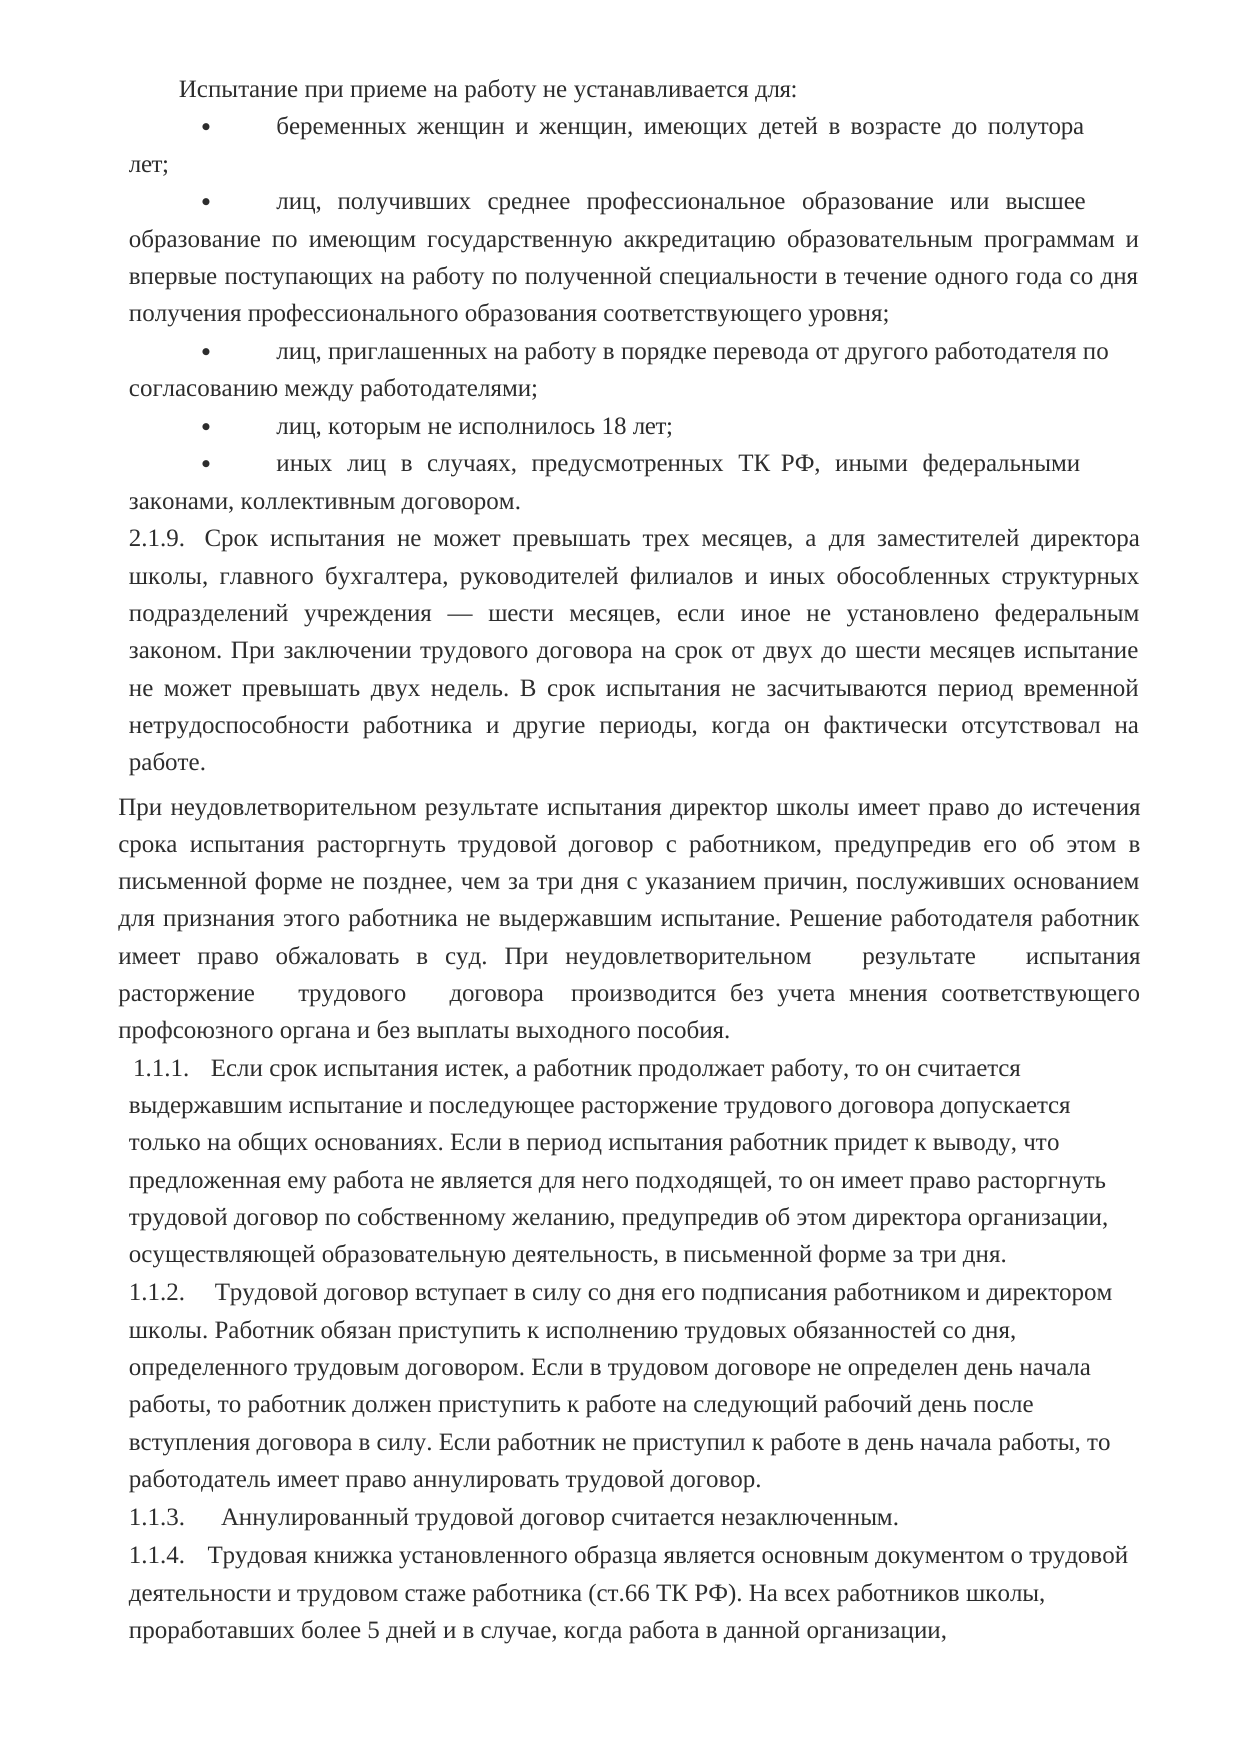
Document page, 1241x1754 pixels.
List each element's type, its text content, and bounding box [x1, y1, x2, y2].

list лиц, которым не исполнилось 18 лет; [202, 411, 1151, 440]
list Трудовой договор вступает в силу со дня его подписания работником и директором школы. Работник обязан приступить к исполнению трудовых обязанностей со дня, определенного трудовым договором. Если в трудовом договоре не определен день начала работы, то работник должен приступить к работе на следующий рабочий день после вступления договора в силу. Если работник не приступил к работе в день начала работы, то работодатель имеет право аннулировать трудовой договор. [129, 1277, 1139, 1493]
text образование по имеющим государственную аккредитацию образовательным программам и впервые поступающих на работу по полученной специальности в течение одного года со дня получения профессионального образования соответствующего уровня; [129, 224, 1139, 327]
list Трудовая книжка установленного образца является основным документом о трудовой деятельности и трудовом стаже работника (ст.66 ТК РФ). На всех работников школы, проработавших более 5 дней и в случае, когда работа в данной организации, [129, 1540, 1140, 1644]
list иных лиц в случаях, предусмотренных ТК РФ, иными федеральными законами, коллективным договором. [129, 448, 1139, 514]
list Срок испытания не может превышать трех месяцев, а для заместителей директора школы, главного бухгалтера, руководителей филиалов и иных обособленных структурных подразделений учреждения — шести месяцев, если иное не установлено федеральным законом. При заключении трудового договора на срок от двух до шести месяцев испытание не может превышать двух недель. В срок испытания не засчитываются период временной нетрудоспособности работника и другие периоды, когда он фактически отсутствовал на работе. [129, 523, 1140, 776]
list лиц, приглашенных на работу в порядке перевода от другого работодателя по согласованию между работодателями; [129, 336, 1139, 402]
list лиц, получивших среднее профессиональное образование или высшее [202, 186, 1151, 215]
text лет; [129, 149, 1151, 178]
list Если срок испытания истек, а работник продолжает работу, то он считается выдержавшим испытание и последующее расторжение трудового договора допускается только на общих основаниях. Если в период испытания работник придет к выводу, что предложенная ему работа не является для него подходящей, то он имеет право расторгнуть трудовой договор по собственному желанию, предупредив об этом директора организации, осуществляющей образовательную деятельность, в письменной форме за три дня. [129, 1053, 1140, 1268]
text При неудовлетворительном результате испытания директор школы имеет право до истечения срока испытания расторгнуть трудовой договор с работником, предупредив его об этом в письменной форме не позднее, чем за три дня с указанием причин, послуживших основанием для признания этого работника не выдержавшим испытание. Решение работодателя работник имеет право обжаловать в суд. При неудовлетворительном результате испытания расторжение трудового договора производится без учета мнения соответствующего профсоюзного органа и без выплаты выходного пособия. [118, 792, 1140, 1044]
list Аннулированный трудовой договор считается незаключенным. [129, 1502, 1139, 1531]
list беременных женщин и женщин, имеющих детей в возрасте до полутора [202, 111, 1151, 140]
text Испытание при приеме на работу не устанавливается для: [129, 74, 1151, 103]
